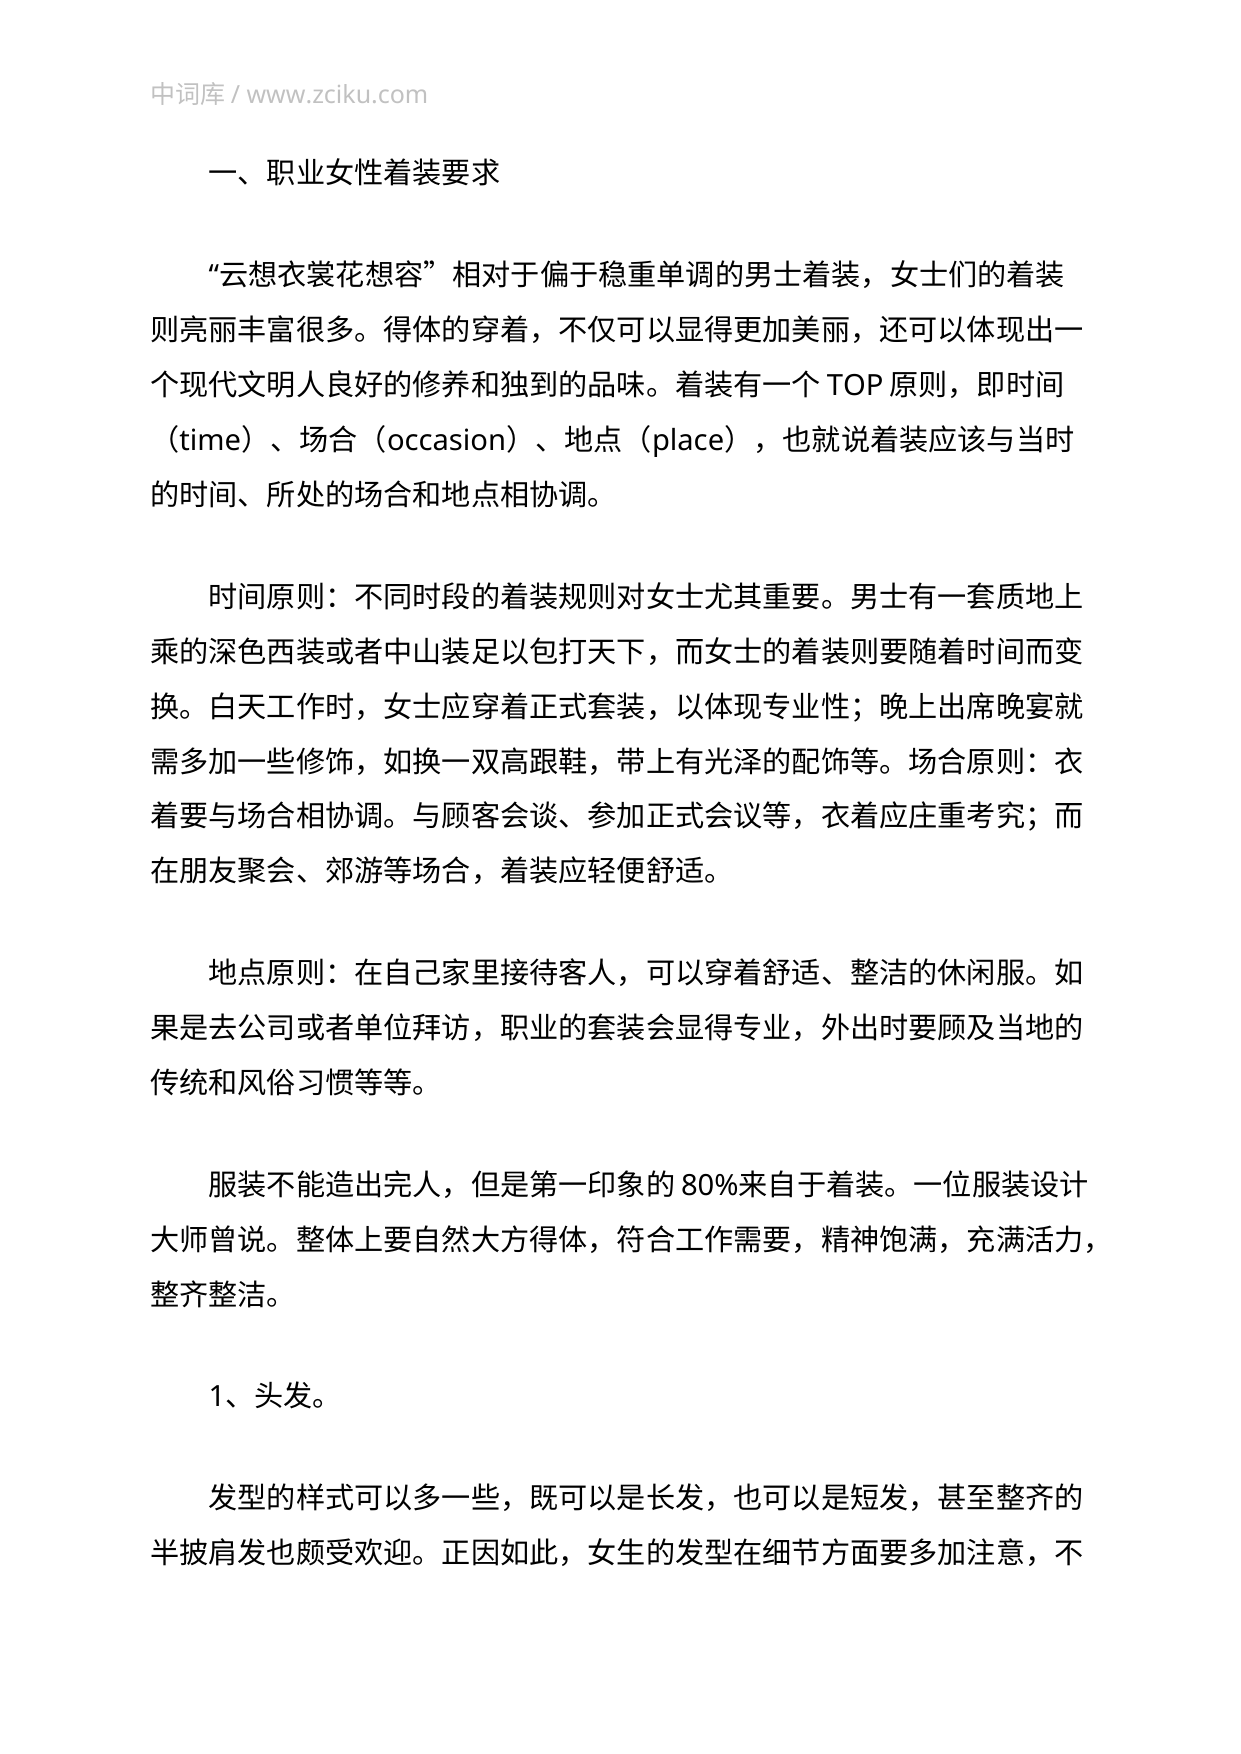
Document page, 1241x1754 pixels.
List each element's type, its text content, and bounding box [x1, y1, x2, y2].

text 时间原则：不同时段的着装规则对女士尤其重要。男士有一套质地上乘的深色西装或者中山装足以包打天下，而女士的着装则要随着时间而变换。白天工作时，女士应穿着正式套装，以体现专业性；晚上出席晚宴就需多加一些修饰，如换一双高跟鞋，带上有光泽的配饰等。场合原则：衣着要与场合相协调。与顾客会谈、参加正式会议等，衣着应庄重考究；而在朋友聚会、郊游等场合，着装应轻便舒适。 [150, 573, 1090, 890]
text “云想衣裳花想容”相对于偏于稳重单调的男士着装，女士们的着装则亮丽丰富很多。得体的穿着，不仅可以显得更加美丽，还可以体现出一个现代文明人良好的修养和独到的品味。着装有一个TOP原则，即时间（time）、场合（occasion）、地点（place），也就说着装应该与当时的时间、所处的场合和地点相协调。 [150, 252, 1090, 514]
text 1、头发。 [150, 1373, 1090, 1415]
text 服装不能造出完人，但是第一印象的80%来自于着装。一位服装设计大师曾说。整体上要自然大方得体，符合工作需要，精神饱满，充满活力，整齐整洁。 [150, 1161, 1090, 1313]
text 地点原则：在自己家里接待客人，可以穿着舒适、整洁的休闲服。如果是去公司或者单位拜访，职业的套装会显得专业，外出时要顾及当地的传统和风俗习惯等等。 [150, 950, 1090, 1102]
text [150, 1475, 1090, 1572]
text 一、职业女性着装要求 [150, 150, 1090, 192]
